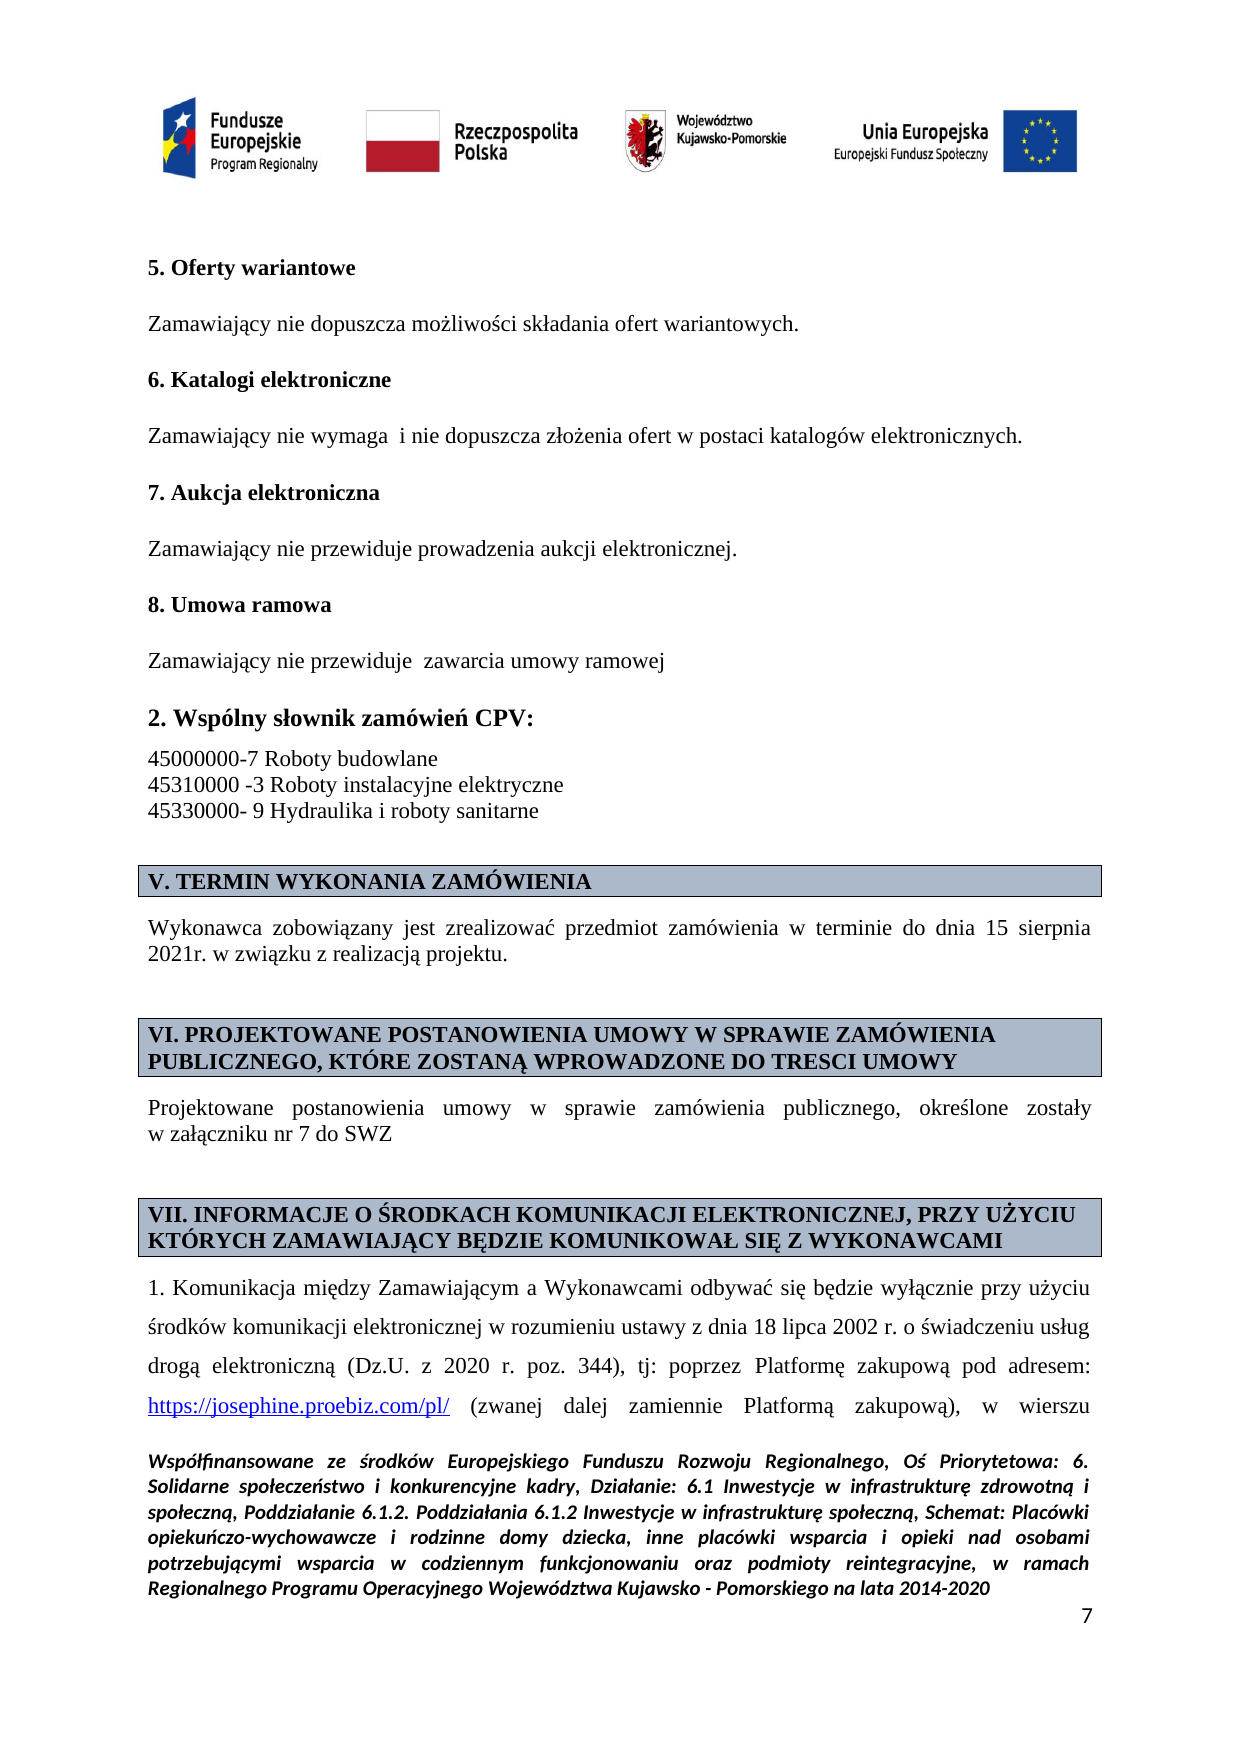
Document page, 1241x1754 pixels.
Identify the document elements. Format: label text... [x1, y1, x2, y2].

text Zamawiający nie przewiduje prowadzenia aukcji elektronicznej. [148, 535, 1093, 561]
text 8. Umowa ramowa [148, 591, 1093, 617]
text Projektowane postanowienia umowy w sprawie zamówienia publicznego, określone zostały w załączniku nr 7 do SWZ [148, 1094, 1093, 1147]
text 45000000-7 Roboty budowlane [148, 744, 1093, 771]
text 5. Oferty wariantowe [148, 254, 1093, 281]
text VI. PROJEKTOWANE POSTANOWIENIA UMOWY W SPRAWIE ZAMÓWIENIA PUBLICZNEGO, KTÓRE ZOSTANĄ WPROWADZONE DO TRESCI UMOWY [139, 1019, 1101, 1076]
text Wykonawca zobowiązany jest zrealizować przedmiot zamówienia w terminie do dnia 15 sierpnia 2021r. w związku z realizacją projektu. [148, 914, 1093, 967]
text 7. Aukcja elektroniczna [148, 479, 1093, 505]
text V. TERMIN WYKONANIA ZAMÓWIENIA [139, 866, 1101, 896]
picture [147, 76, 1093, 198]
text VII. INFORMACJE O ŚRODKACH KOMUNIKACJI ELEKTRONICZNEJ, PRZY UŻYCIU KTÓRYCH ZAMAWIAJĄCY BĘDZIE KOMUNIKOWAŁ SIĘ Z WYKONAWCAMI [139, 1199, 1101, 1256]
text 2. Wspólny słownik zamówień CPV: [148, 703, 1093, 732]
text 45310000 -3 Roboty instalacyjne elektryczne [148, 771, 1093, 797]
text Zamawiający nie dopuszcza możliwości składania ofert wariantowych. [148, 310, 1093, 337]
text 45330000- 9 Hydraulika i roboty sanitarne [148, 797, 1093, 824]
text Zamawiający nie przewiduje zawarcia umowy ramowej [148, 647, 1093, 673]
text 6. Katalogi elektroniczne [148, 366, 1093, 393]
text Zamawiający nie wymaga i nie dopuszcza złożenia ofert w postaci katalogów elektronicznych. [148, 423, 1093, 449]
